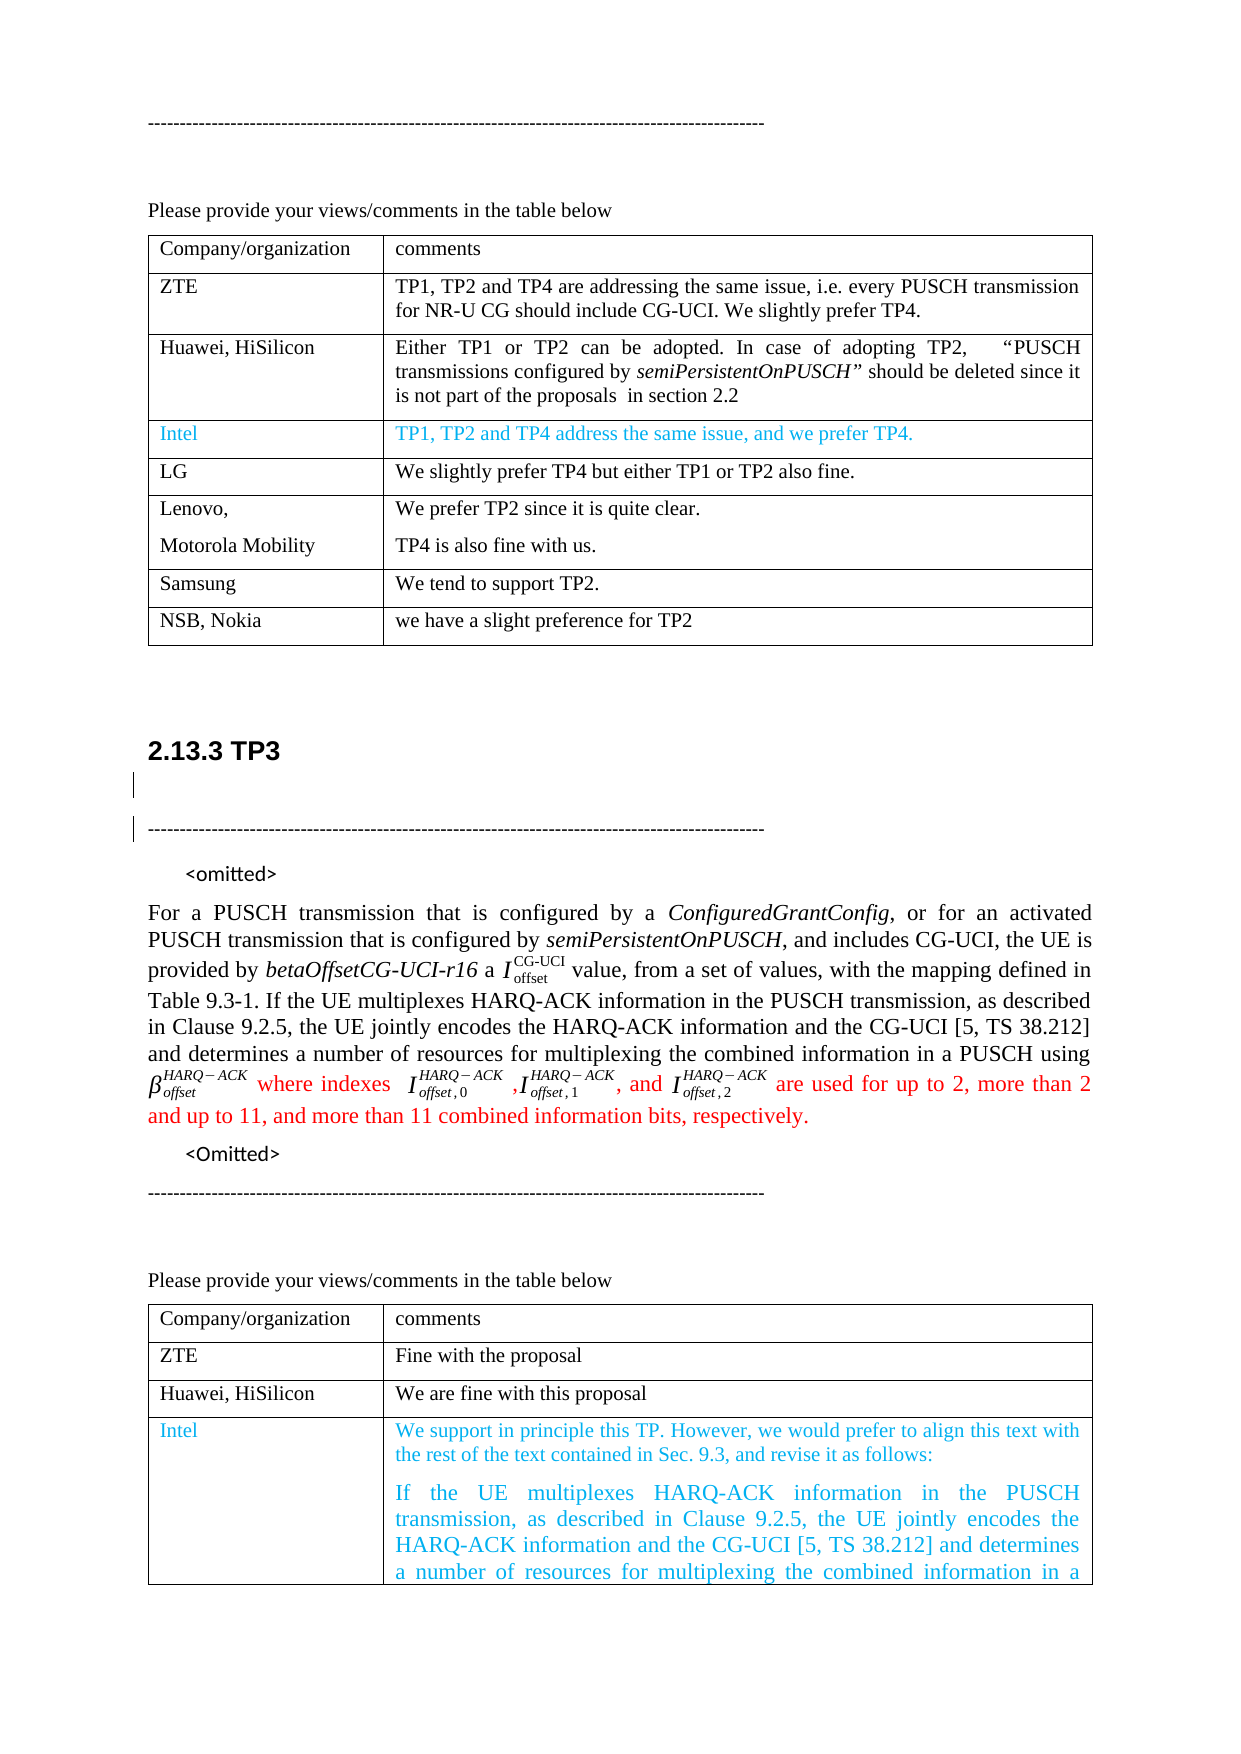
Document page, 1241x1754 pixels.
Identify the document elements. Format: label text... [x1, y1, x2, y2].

table_cell Huawei, HiSilicon [149, 335, 383, 420]
table_cell We prefer TP2 since it is quite clear. TP4 is also fine with us. [384, 496, 1092, 569]
table_cell TP1, TP2 and TP4 are addressing the same issue, i.e. every PUSCH transmission for NR-U CG should include CG-UCI. We slightly prefer TP4. [384, 274, 1092, 334]
table_header Company/organization [149, 236, 383, 273]
table_cell we have a slight preference for TP2 [384, 608, 1092, 644]
table_cell ZTE [149, 1343, 383, 1379]
text Please provide your views/comments in the table below [148, 198, 1092, 222]
table_cell We slightly prefer TP4 but either TP1 or TP2 also fine. [384, 459, 1092, 495]
table_cell We tend to support TP2. [384, 570, 1092, 607]
table_cell ZTE [149, 274, 383, 334]
table_cell We are fine with this proposal [384, 1381, 1092, 1417]
table_cell TP1, TP2 and TP4 address the same issue, and we prefer TP4. [384, 421, 1092, 458]
table_cell Lenovo, Motorola Mobility [149, 496, 383, 569]
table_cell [384, 1418, 1092, 1584]
list ------------------------------------------------------------------------------------------------- [148, 1180, 1092, 1205]
table_header Company/organization [149, 1305, 383, 1342]
list ------------------------------------------------------------------------------------------------- [148, 110, 1092, 136]
table_header comments [384, 1305, 1092, 1342]
table_header comments [384, 236, 1092, 273]
table_cell Either TP1 or TP2 can be adopted. In case of adopting TP2, “PUSCH transmissions configured by semiPersistentOnPUSCH” should be deleted since it is not part of the proposals in section 2.2 [384, 335, 1092, 420]
table_cell Samsung [149, 570, 383, 607]
table_cell LG [149, 459, 383, 495]
table_cell Intel [149, 1418, 383, 1584]
text Please provide your views/comments in the table below [148, 1268, 1092, 1292]
subtitle 2.13.3 TP3 [148, 734, 1092, 766]
text For a PUSCH transmission that is configured by a ConfiguredGrantConfig, or for an activated PUSCH transmission that is configured by semiPersistentOnPUSCH, and includes CG-UCI, the UE is provided by betaOffsetCG-UCI-r16 a value, from a set of values, with the mapping defined in Table 9.3-1. If the UE multiplexes HARQ-ACK information in the PUSCH transmission, as described in Clause 9.2.5, the UE jointly encodes the HARQ-ACK information and the CG-UCI [5, TS 38.212] and determines a number of resources for multiplexing the combined information in a PUSCH using where indexes ,, and are used for up to 2, more than 2 and up to 11, and more than 11 combined information bits, respectively. [148, 899, 1092, 1128]
table_cell Intel [149, 421, 383, 458]
list <Omitted> [185, 1141, 1092, 1167]
list <omitted> [185, 860, 1092, 887]
table_cell NSB, Nokia [149, 608, 383, 644]
table_cell Fine with the proposal [384, 1343, 1092, 1379]
list ------------------------------------------------------------------------------------------------- [148, 816, 1092, 842]
table_cell Huawei, HiSilicon [149, 1381, 383, 1417]
